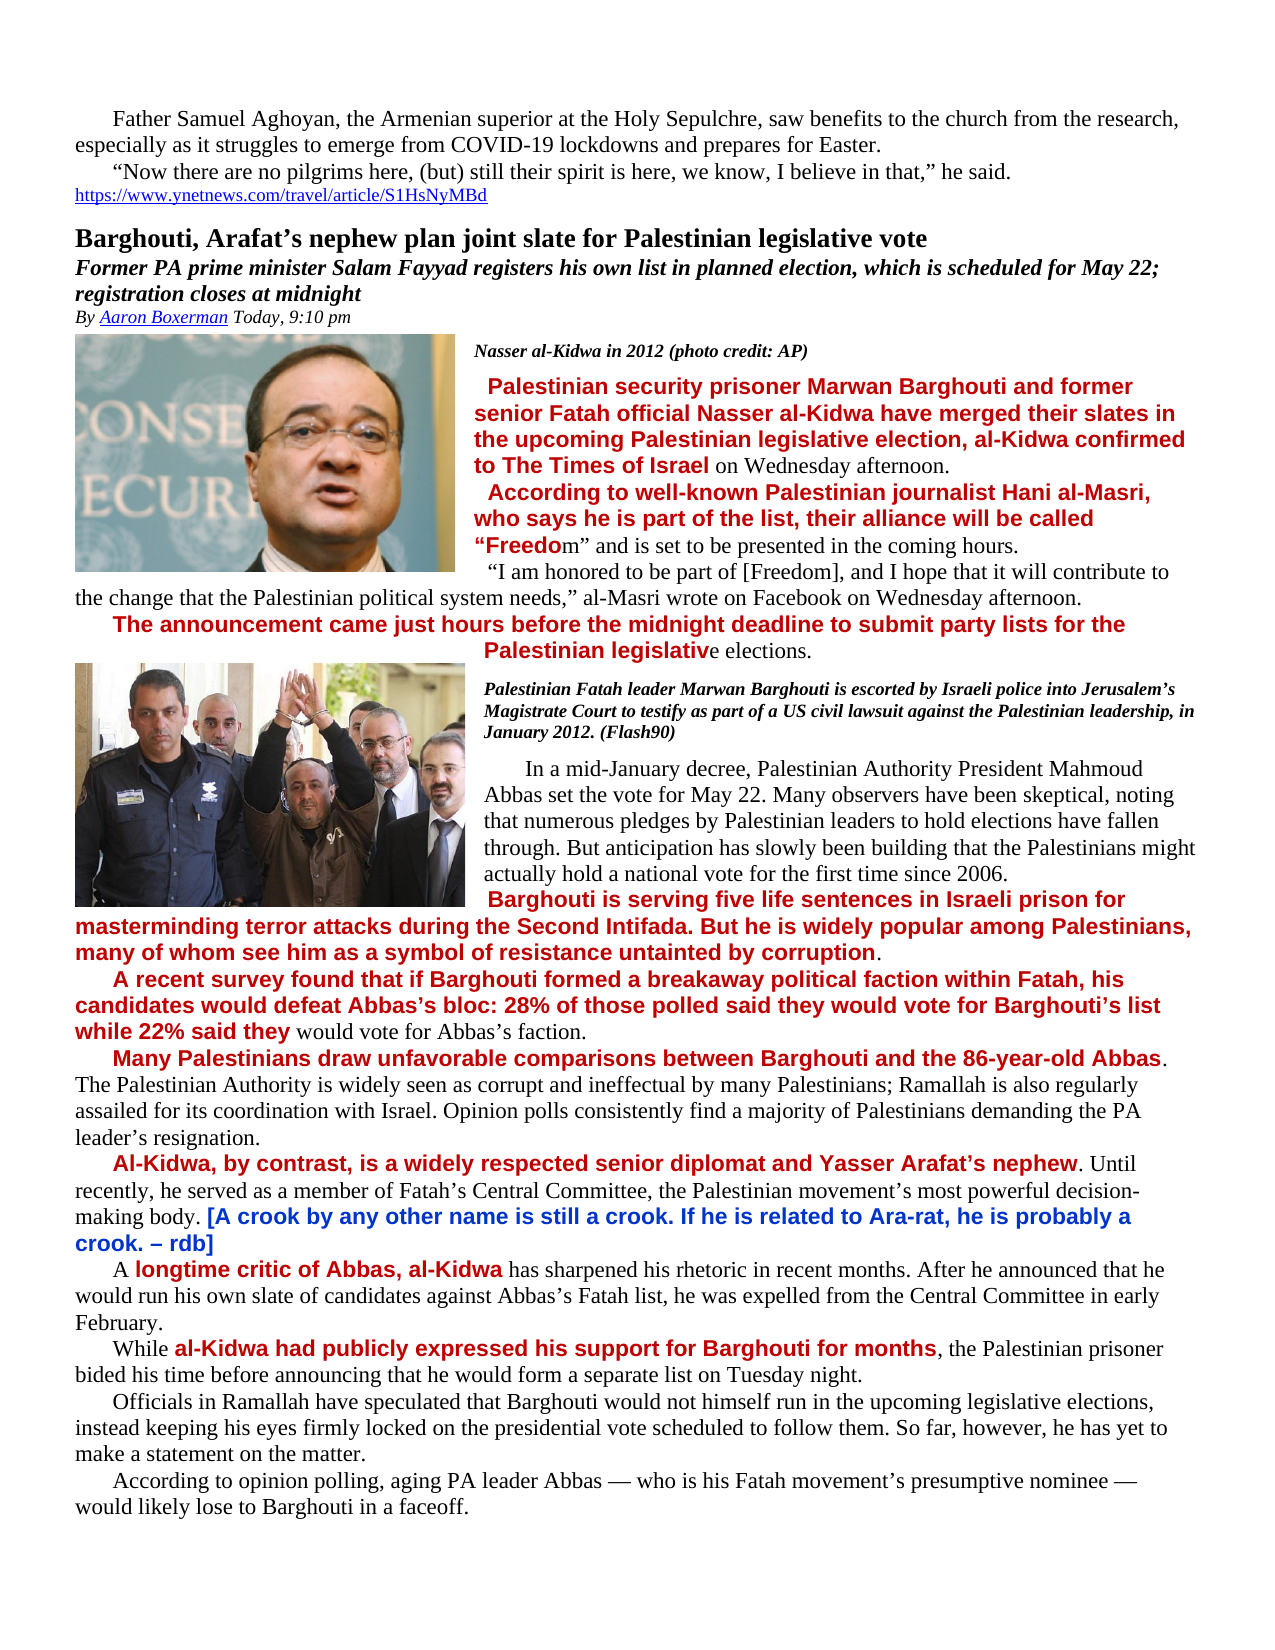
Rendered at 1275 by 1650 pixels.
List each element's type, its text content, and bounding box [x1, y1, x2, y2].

text “I am honored to be part of [Freedom], and I hope that it will contribute to the change that the Palestinian political system needs,” al-Masri wrote on Facebook on Wednesday afternoon. [75, 558, 1200, 611]
text Barghouti, Arafat’s nephew plan joint slate for Palestinian legislative vote [75, 222, 1200, 253]
text Barghouti is serving five life sentences in Israeli prison for masterminding terror attacks during the Second Intifada. But he is widely popular among Palestinians, many of whom see him as a symbol of resistance untainted by corruption. [75, 886, 1200, 966]
text Father Samuel Aghoyan, the Armenian superior at the Holy Sepulchre, saw benefits to the church from the research, especially as it struggles to emerge from COVID-19 lockdowns [75, 105, 1200, 158]
text Palestinian security prisoner Marwan Barghouti and former senior Fatah official Nasser al-Kidwa have merged their slates in the upcoming Palestinian legislative election, al-Kidwa confirmed to The Times of Israel on Wednesday afternoon. [456, 373, 1200, 479]
text The announcement came just hours before the midnight deadline to submit party lists for the Palestinian legislative elections. [75, 611, 1200, 663]
text “Now there are no pilgrims here, (but) still their spirit is here, we know, I believe in that,” he said. [75, 158, 1200, 184]
text In a mid-January decree, Palestinian Authority President Mahmoud Abbas set the vote for May 22. Many observers have been skeptical, noting that numerous pledges by Palestinian leaders to hold elections have fallen through. But anticipation has slowly been building that the Palestinians might actually hold a national vote for the first time since 2006. [465, 754, 1200, 886]
text By Aaron Boxerman Today, 9:10 pm [75, 306, 1200, 328]
text https://www.ynetnews.com/travel/article/S1HsNyMBd [75, 184, 1200, 206]
picture [75, 663, 465, 907]
text Palestinian Fatah leader Marwan Barghouti is escorted by Israeli police into Jerusalem’s Magistrate Court to testify as part of a US civil lawsuit against the Palestinian leadership, in January 2012. (Flash90) [465, 678, 1200, 743]
text A recent survey found that if Barghouti formed a breakaway political faction within Fatah, his candidates would defeat Abbas’s bloc: 28% of those polled said they would vote for Barghouti’s list while 22% said they would vote for Abbas’s faction. [75, 966, 1200, 1045]
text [75, 1045, 1200, 1519]
text According to well-known Palestinian journalist Hani al-Masri, who says he is part of the list, their alliance will be called “Freedom” and is set to be presented in the coming hours. [456, 479, 1200, 558]
picture [75, 334, 456, 572]
text Former PA prime minister Salam Fayyad registers his own list in planned election, which is scheduled for May 22; registration closes at midnight [75, 253, 1200, 306]
text Nasser al-Kidwa in 2012 (photo credit: AP) [456, 340, 1200, 361]
